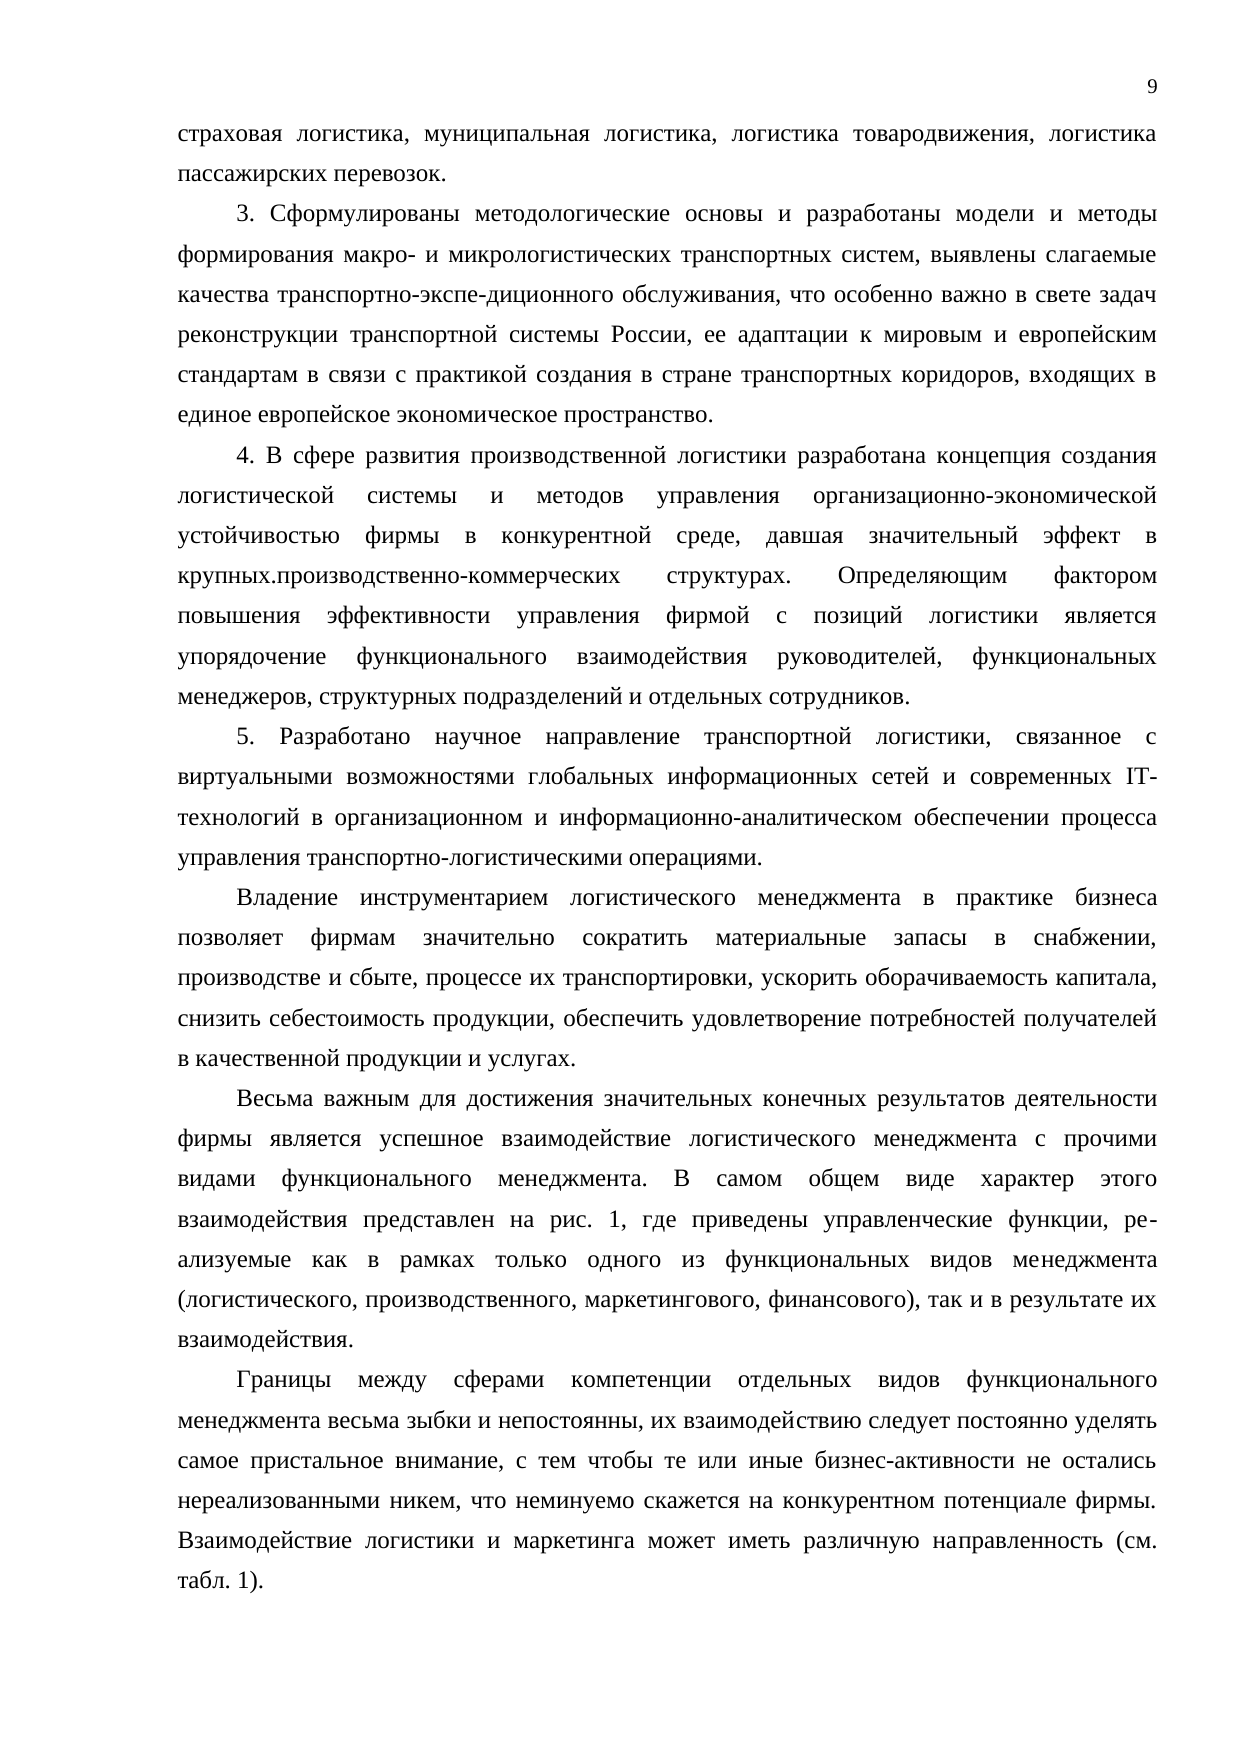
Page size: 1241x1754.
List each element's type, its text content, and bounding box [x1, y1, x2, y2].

text Весьма важным для достижения значительных конечных результатов деятельности фирмы является успешное взаимодействие логистического менеджмента с прочими видами функционального менеджмента. В самом общем виде характер этого взаимодействия представлен на рис. 1, где приведены управленческие функции, реализуемые как в рамках только одного из функциональных видов менеджмента (логистического, производственного, маркетингового, финансового), так и в результате их взаимодействия. [177, 1083, 1157, 1353]
text Границы между сферами компетенции отдельных видов функционального менеджмента весьма зыбки и непостоянны, их взаимодействию следует постоянно уделять самое пристальное внимание, с тем чтобы те или иные бизнес-активности не остались нереализованными никем, что неминуемо скажется на конкурентном потенциале фирмы. Взаимодействие логистики и маркетинга может иметь различную направленность (см. табл. 1). [177, 1364, 1157, 1594]
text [177, 118, 1157, 187]
text 3. Сформулированы методологические основы и разработаны модели и методы формирования макро- и микрологистических транспортных систем, выявлены слагаемые качества транспортно-экспе-диционного обслуживания, что особенно важно в свете задач реконструкции транспортной системы России, ее адаптации к мировым и европейским стандартам в связи с практикой создания в стране транспортных коридоров, входящих в единое европейское экономическое пространство. [177, 198, 1157, 428]
text 4. В сфере развития производственной логистики разработана концепция создания логистической системы и методов управления организационно-экономической устойчивостью фирмы в конкурентной среде, давшая значительный эффект в крупных.производственно-коммерческих структурах. Определяющим фактором повышения эффективности управления фирмой с позиций логистики является упорядочение функционального взаимодействия руководителей, функциональных менеджеров, структурных подразделений и отдельных сотрудников. [177, 440, 1157, 710]
text 5. Разработано научное направление транспортной логистики, связанное с виртуальными возможностями глобальных информационных сетей и современных IT-технологий в организационном и информационно-аналитическом обеспечении процесса управления транспортно-логистическими операциями. [177, 721, 1157, 871]
text Владение инструментарием логистического менеджмента в практике бизнеса позволяет фирмам значительно сократить материальные запасы в снабжении, производстве и сбыте, процессе их транспортировки, ускорить оборачиваемость капитала, снизить себестоимость продукции, обеспечить удовлетворение потребностей получателей в качественной продукции и услугах. [177, 882, 1157, 1072]
